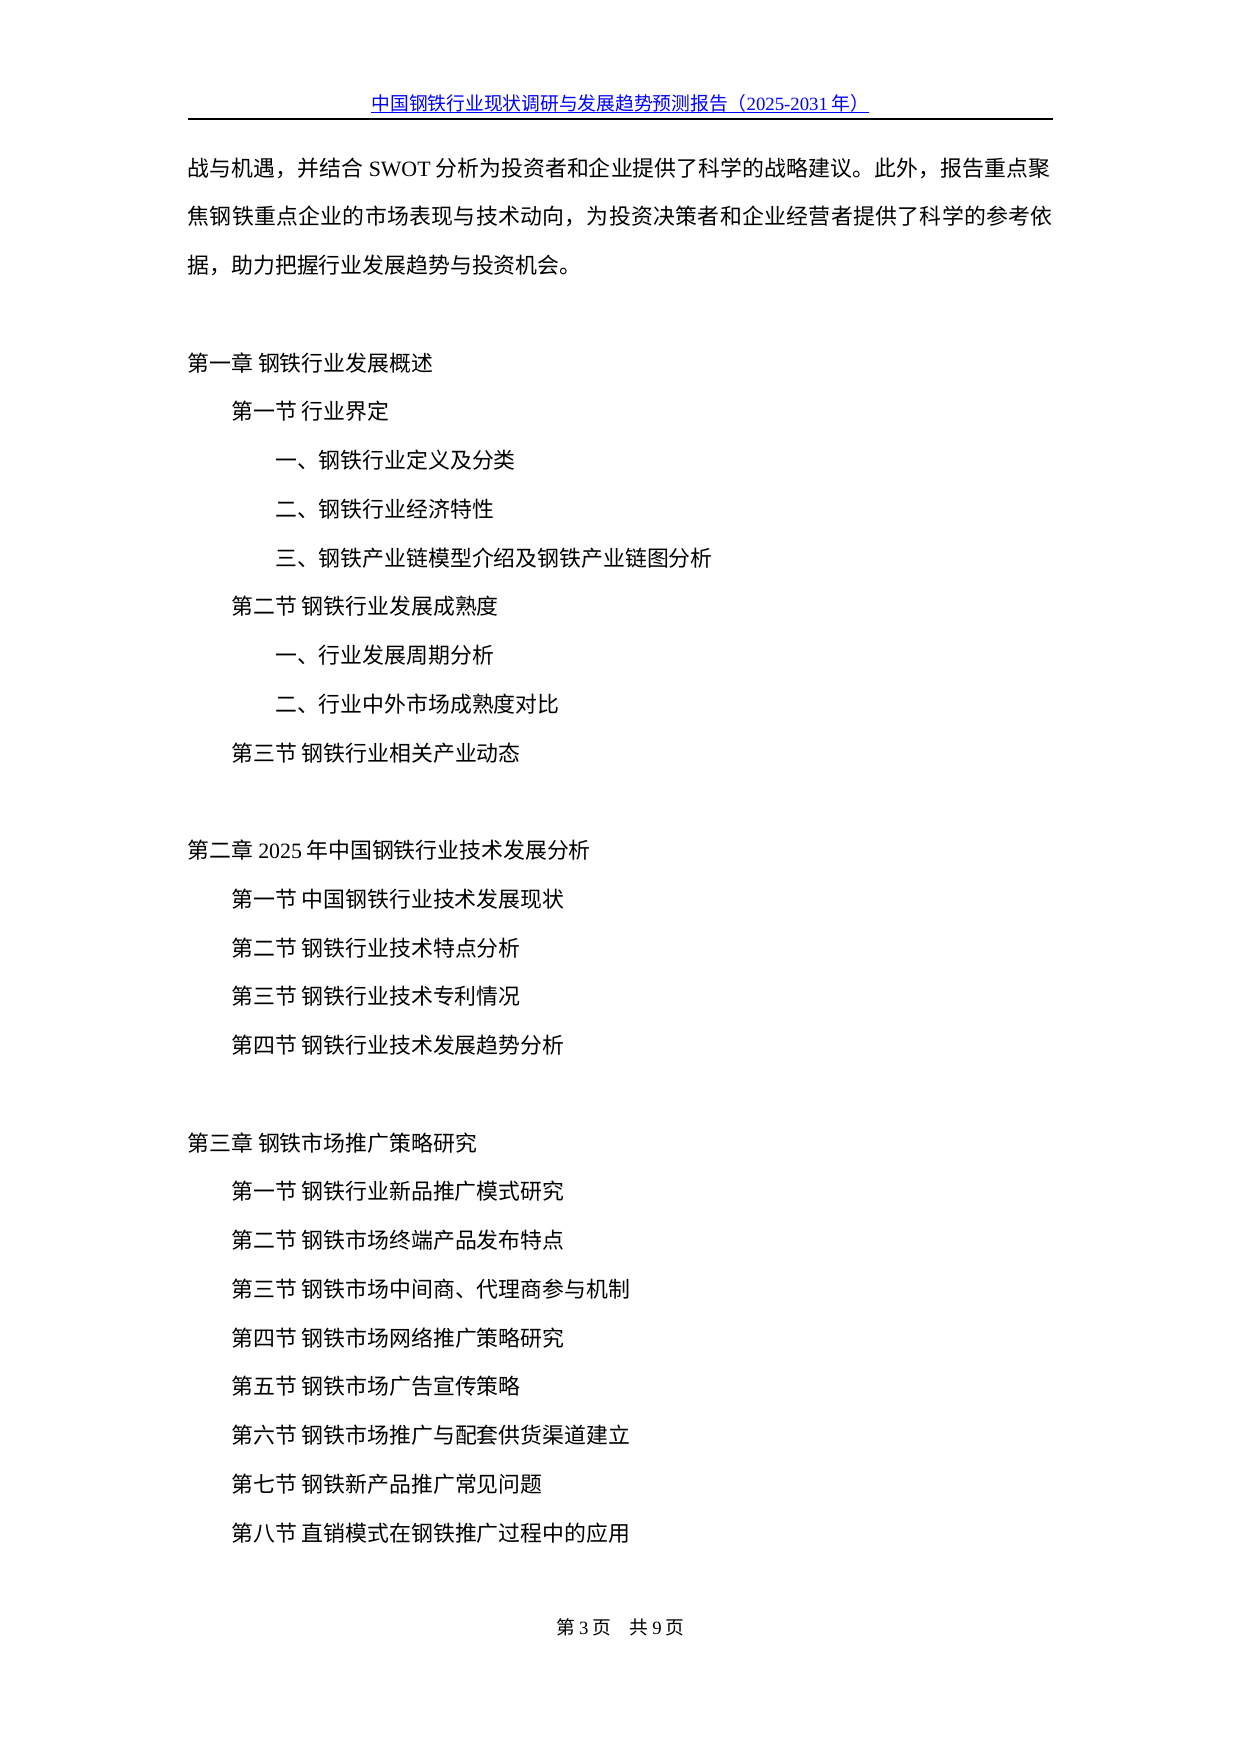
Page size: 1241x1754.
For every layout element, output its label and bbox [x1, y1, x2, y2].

text [187, 150, 1053, 1548]
